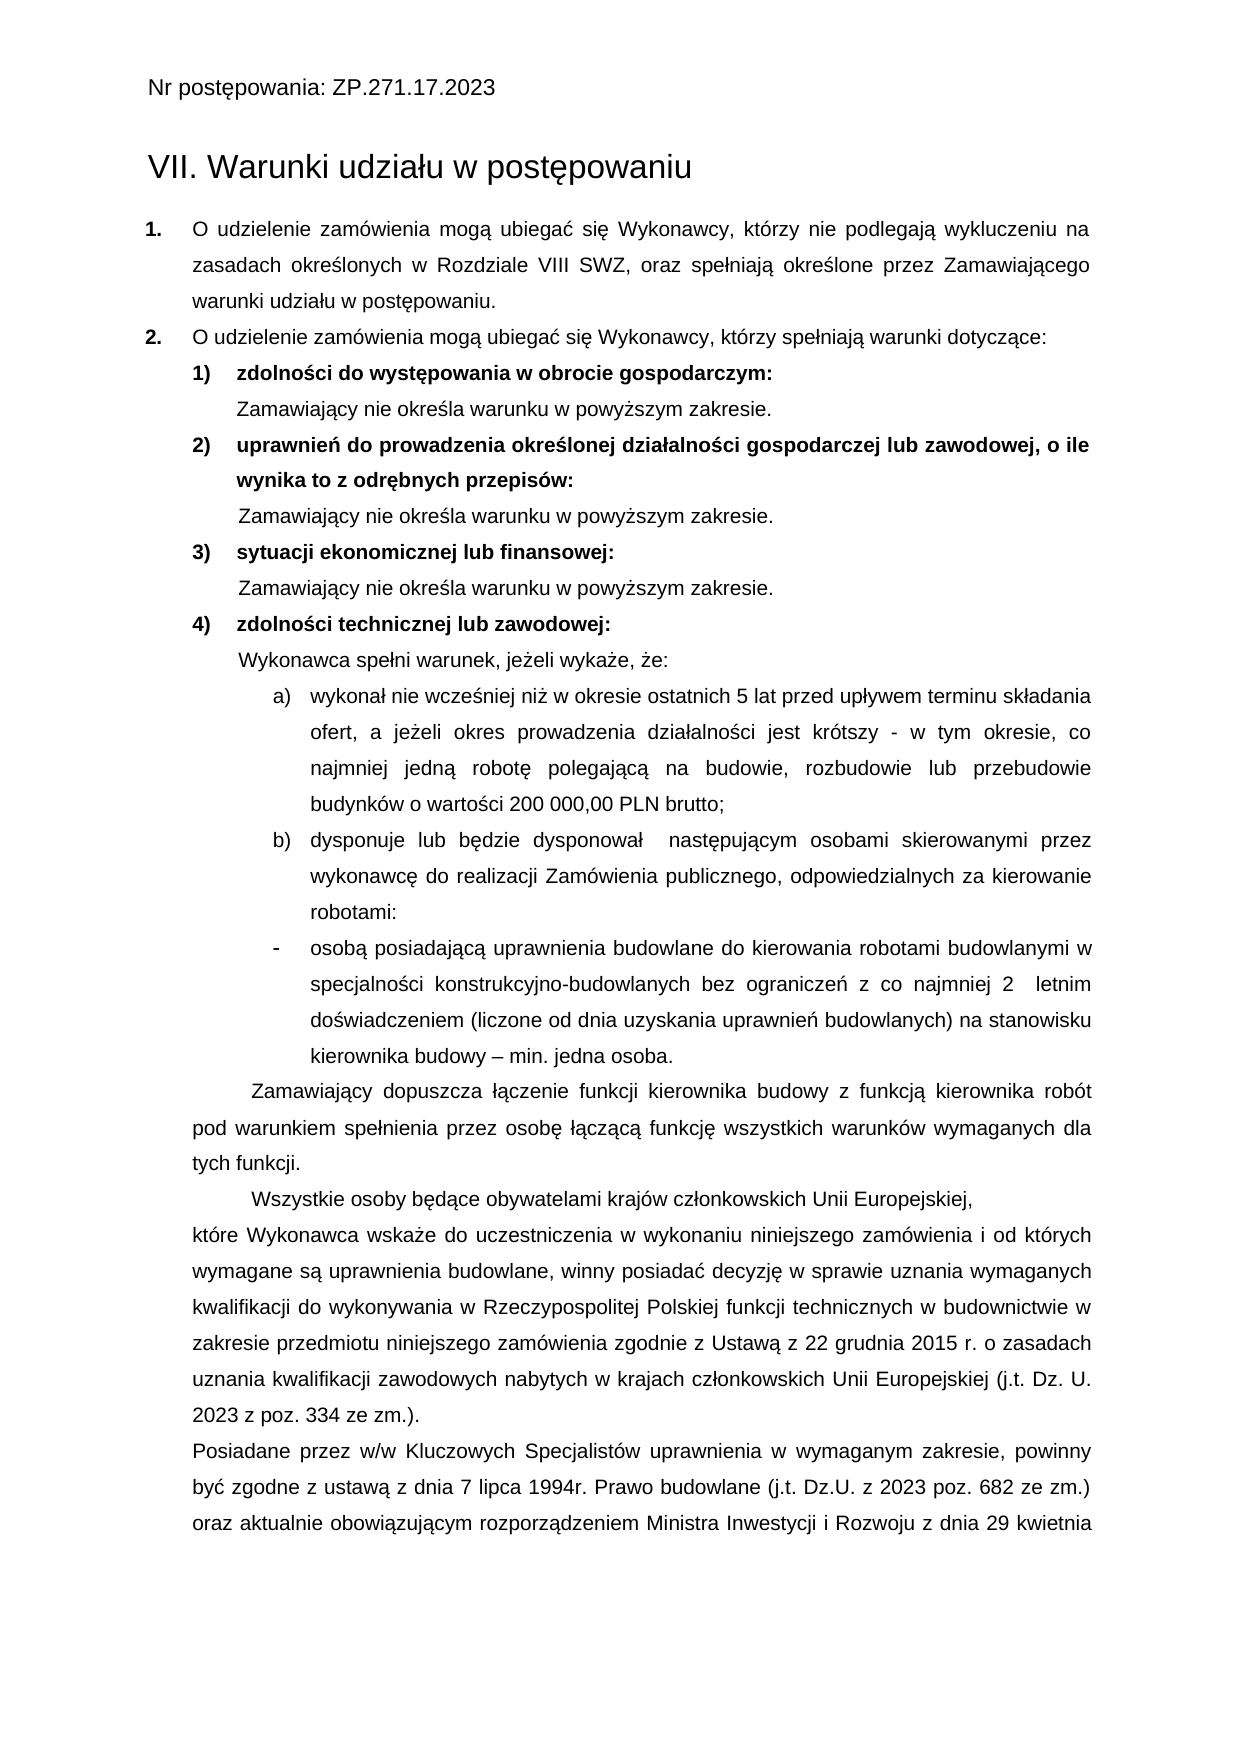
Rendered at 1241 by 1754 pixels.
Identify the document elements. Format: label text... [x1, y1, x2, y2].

text Zamawiający nie określa warunku w powyższym zakresie. [238, 504, 1091, 528]
text Zamawiający nie określa warunku w powyższym zakresie. [236, 396, 1091, 420]
list zdolności do występowania w obrocie gospodarczym: [192, 361, 1091, 384]
text Zamawiający nie określa warunku w powyższym zakresie. [238, 576, 1091, 600]
text Wszystkie osoby będące obywatelami krajów członkowskich Unii Europejskiej, [251, 1187, 1093, 1211]
list sytuacji ekonomicznej lub finansowej: [192, 540, 1091, 564]
list uprawnień do prowadzenia określonej działalności gospodarczej lub zawodowej, o ile wynika to z odrębnych przepisów: [192, 432, 1091, 492]
text VII. Warunki udziału w postępowaniu [148, 148, 1093, 186]
text Zamawiający dopuszcza łączenie funkcji kierownika budowy z funkcją kierownika robót pod warunkiem spełnienia przez osobę łączącą funkcję wszystkich warunków wymaganych dla tych funkcji. [192, 1079, 1093, 1175]
list dysponuje lub będzie dysponował następującym osobami skierowanymi przez wykonawcę do realizacji Zamówienia publicznego, odpowiedzialnych za kierowanie robotami: [273, 828, 1093, 923]
text które Wykonawca wskaże do uczestniczenia w wykonaniu niniejszego zamówienia i od których wymagane są uprawnienia budowlane, winny posiadać decyzję w sprawie uznania wymaganych kwalifikacji do wykonywania w Rzeczypospolitej Polskiej funkcji technicznych w budownictwie w zakresie przedmiotu niniejszego zamówienia zgodnie z Ustawą z 22 grudnia 2015 r. o zasadach uznania kwalifikacji zawodowych nabytych w krajach członkowskich Unii Europejskiej (j.t. Dz. U. 2023 z poz. 334 ze zm.). [192, 1223, 1093, 1427]
list O udzielenie zamówienia mogą ubiegać się Wykonawcy, którzy nie podlegają wykluczeniu na zasadach określonych w Rozdziale VIII SWZ, oraz spełniają określone przez Zamawiającego warunki udziału w postępowaniu. [145, 217, 1091, 313]
list wykonał nie wcześniej niż w okresie ostatnich 5 lat przed upływem terminu składania ofert, a jeżeli okres prowadzenia działalności jest krótszy - w tym okresie, co najmniej jedną robotę polegającą na budowie, rozbudowie lub przebudowie budynków o wartości 200 000,00 PLN brutto; [273, 684, 1093, 816]
text Wykonawca spełni warunek, jeżeli wykaże, że: [238, 648, 1091, 672]
list O udzielenie zamówienia mogą ubiegać się Wykonawcy, którzy spełniają warunki dotyczące: [145, 324, 1091, 348]
list osobą posiadającą uprawnienia budowlane do kierowania robotami budowlanymi w specjalności konstrukcyjno-budowlanych bez ograniczeń z co najmniej 2 letnim doświadczeniem (liczone od dnia uzyskania uprawnień budowlanych) na stanowisku kierownika budowy – min. jedna osoba. [273, 936, 1093, 1067]
list zdolności technicznej lub zawodowej: [192, 612, 1091, 636]
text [192, 1439, 1093, 1534]
